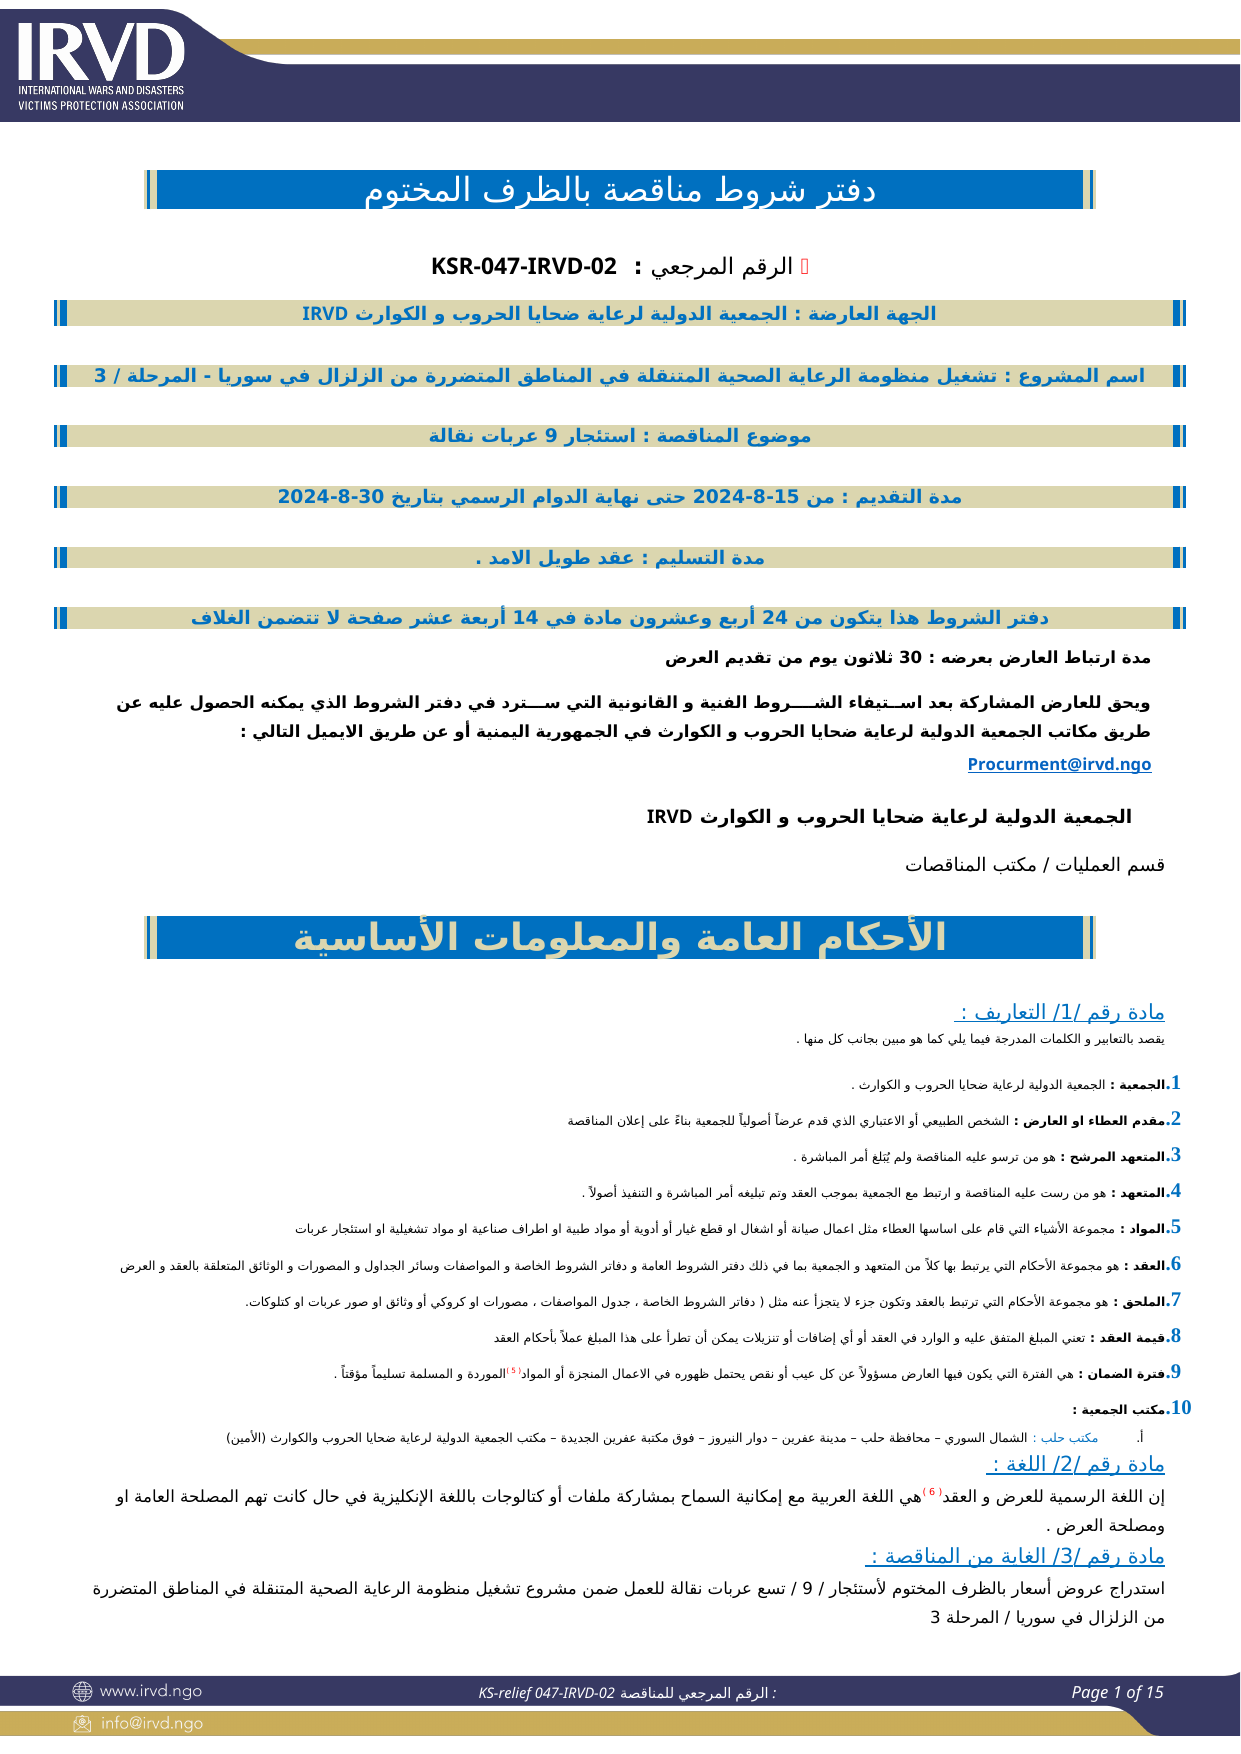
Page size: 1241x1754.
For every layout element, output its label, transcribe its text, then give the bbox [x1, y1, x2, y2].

text مدة التسليم : عقد طويل الامد . [67, 547, 1173, 568]
list فترة الضمان : هي الفترة التي يكون فيها العارض مسؤولاً عن كل عيب أو نقص يحتمل ظهوره في الاعمال المنجزة أو المواد( 5 )الموردة و المسلمة تسليماً مؤقتاً . [75, 1358, 1165, 1383]
list المواد : مجموعة الأشياء التي قام على اساسها العطاء مثل اعمال صيانة أو اشغال او قطع غيار أو أدوية أو مواد طبية او اطراف صناعية او مواد تشغيلية او استئجار عربات [75, 1214, 1165, 1238]
list مقدم العطاء او العارض : الشخص الطبيعي أو الاعتباري الذي قدم عرضاً أصولياً للجمعية بناءً على إعلان المناقصة [75, 1106, 1165, 1130]
text موضوع المناقصة : استئجار 9 عربات نقالة [67, 425, 1173, 447]
text مادة رقم /3/ الغاية من المناقصة : استدراج عروض أسعار بالظرف المختوم لأستئجار / 9 / تسع عربات نقالة للعمل ضمن مشروع تشغيل منظومة الرعاية الصحية المتنقلة في المناطق المتضررة من الزلزال في سوريا / المرحلة 3 [75, 1544, 1165, 1627]
text الجهة العارضة : الجمعية الدولية لرعاية ضحايا الحروب و الكوارث IRVD [67, 300, 1173, 326]
list العقد : هو مجموعة الأحكام التي يرتبط بها كلاً من المتعهد و الجمعية بما في ذلك دفتر الشروط العامة و دفاتر الشروط الخاصة و المواصفات وسائر الجداول و المصورات و الوثائق المتعلقة بالعقد و العرض [75, 1250, 1165, 1274]
list المتعهد المرشح : هو من ترسو عليه المناقصة ولم يُبَلغ أمر المباشرة . [75, 1142, 1165, 1166]
text الأحكام العامة والمعلومات الأساسية [157, 916, 1083, 959]
text الجمعية الدولية لرعاية ضحايا الحروب و الكوارث IRVD قسم العمليات / مكتب المناقصات [75, 804, 1165, 876]
list قيمة العقد : تعني المبلغ المتفق عليه و الوارد في العقد أو أي إضافات أو تنزيلات يمكن أن تطرأ على هذا المبلغ عملاً بأحكام العقد [75, 1322, 1165, 1347]
list الجمعية : الجمعية الدولية لرعاية ضحايا الحروب و الكوارث . [75, 1070, 1165, 1094]
list مكتب الجمعية : [75, 1394, 1165, 1419]
text مدة ارتباط العارض بعرضه : 30 ثلاثون يوم من تقديم العرض [75, 647, 1152, 667]
text اسم المشروع : تشغيل منظومة الرعاية الصحية المتنقلة في المناطق المتضررة من الزلزال في سوريا - المرحلة / 3 [67, 365, 1173, 387]
list مكتب حلب : الشمال السوري – محافظة حلب – مدينة عفرين – دوار النيروز – فوق مكتبة عفرين الجديدة – مكتب الجمعية الدولية لرعاية ضحايا الحروب والكوارث (الأمين) [75, 1431, 1136, 1445]
text مادة رقم /1/ التعاريف : يقصد بالتعابير و الكلمات المدرجة فيما يلي كما هو مبين بجانب كل منها . [75, 1000, 1165, 1046]
text الرقم المرجعي : KSR-047-IRVD-02 [75, 250, 1165, 281]
text دفتر الشروط هذا يتكون من 24 أربع وعشرون مادة في 14 أربعة عشر صفحة لا تتضمن الغلاف [67, 607, 1173, 629]
text ويحق للعارض المشاركة بعد اســتيفاء الشــــروط الفنية و القانونية التي ســـترد في دفتر الشروط الذي يمكنه الحصول عليه عن طريق مكاتب الجمعية الدولية لرعاية ضحايا الحروب و الكوارث في الجمهورية اليمنية أو عن طريق الايميل التالي : Procurment@irvd.ngo [75, 693, 1152, 776]
list المتعهد : هو من رست عليه المناقصة و ارتبط مع الجمعية بموجب العقد وتم تبليغه أمر المباشرة و التنفيذ أصولاً . [75, 1178, 1165, 1202]
text مادة رقم /2/ اللغة : إن اللغة الرسمية للعرض و العقد( 6 )هي اللغة العربية مع إمكانية السماح بمشاركة ملفات أو كتالوجات باللغة الإنكليزية في حال كانت تهم المصلحة العامة او ومصلحة العرض . [75, 1452, 1165, 1535]
list الملحق : هو مجموعة الأحكام التي ترتبط بالعقد وتكون جزء لا يتجزأ عنه مثل ( دفاتر الشروط الخاصة ، جدول المواصفات ، مصورات او كروكي أو وثائق او صور عربات او كتلوكات. [75, 1286, 1165, 1311]
text مدة التقديم : من 15-8-2024 حتى نهاية الدوام الرسمي بتاريخ 30-8-2024 [67, 486, 1173, 508]
text دفتر شروط مناقصة بالظرف المختوم [157, 170, 1083, 209]
